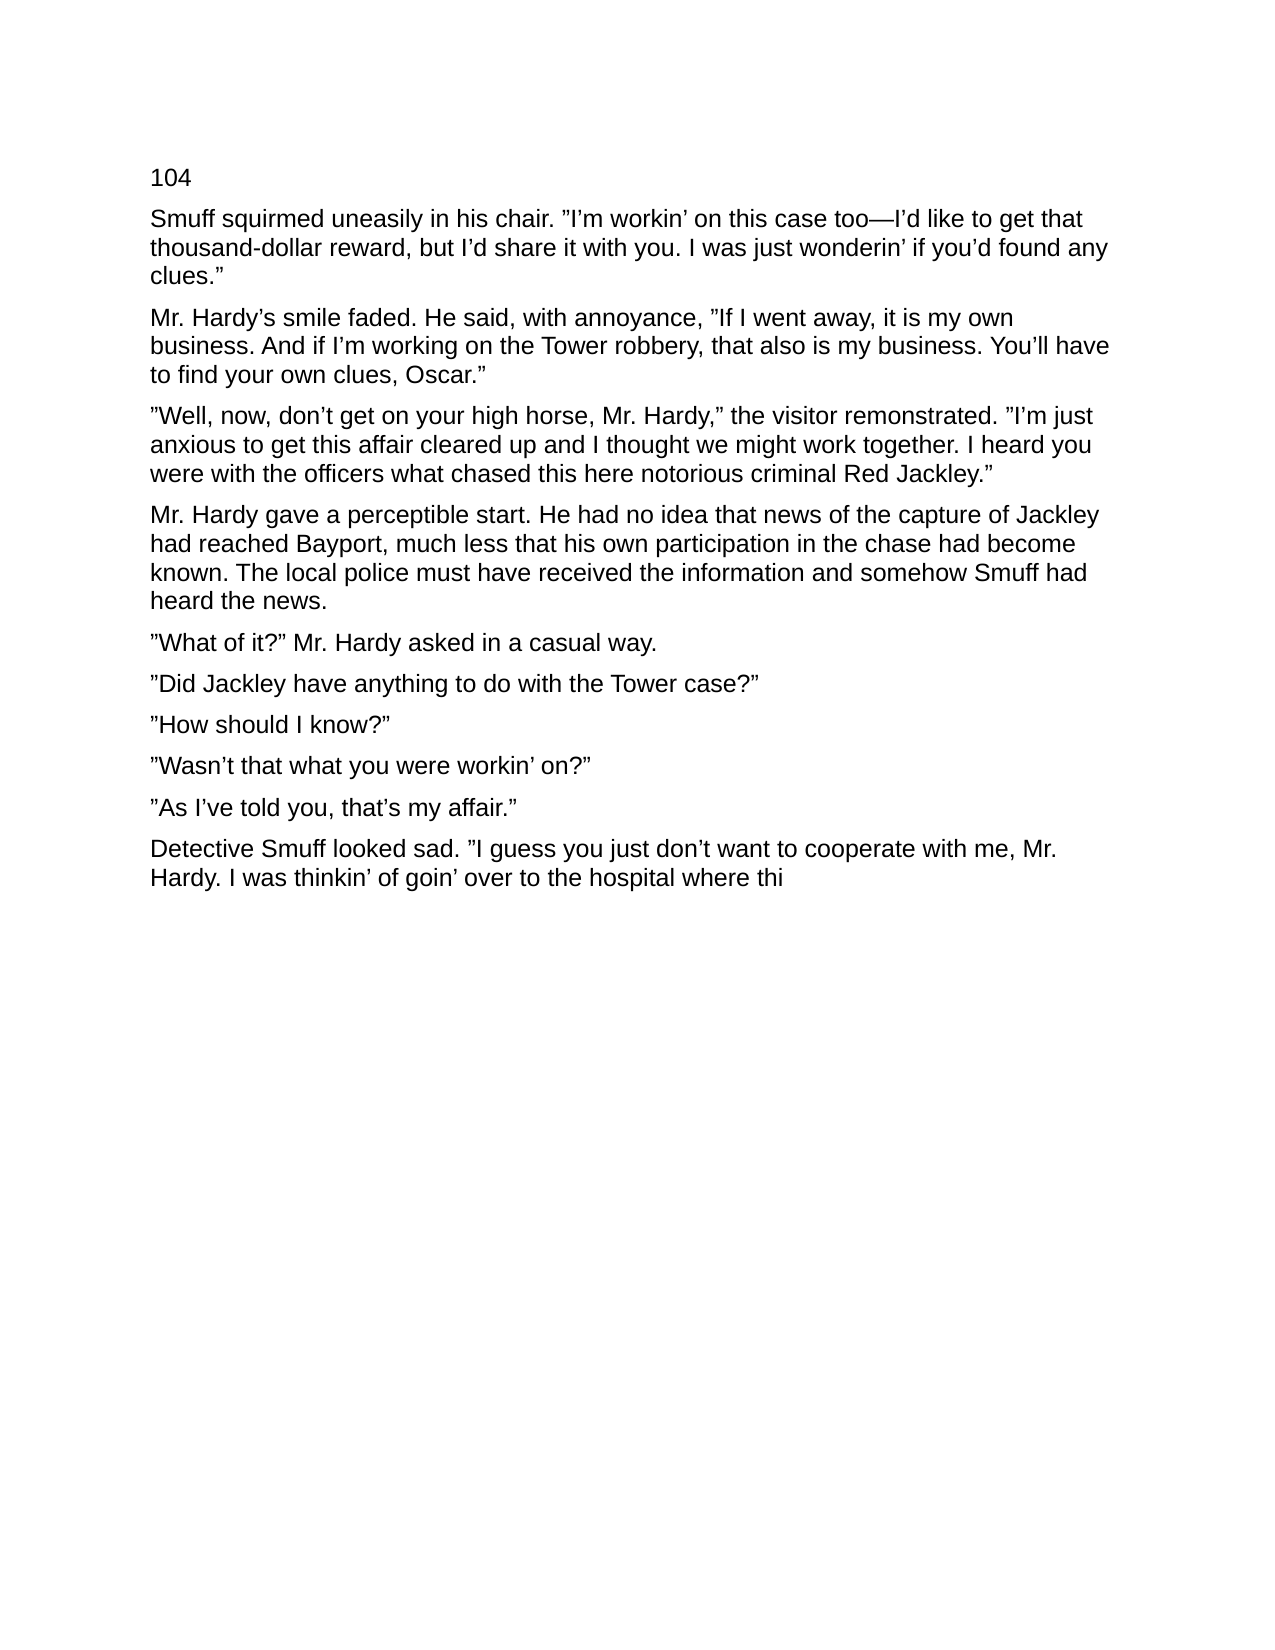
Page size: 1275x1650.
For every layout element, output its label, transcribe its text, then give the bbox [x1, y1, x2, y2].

text Mr. Hardy gave a perceptible start. He had no idea that news of the capture of Jackley had reached Bayport, much less that his own participation in the chase had become known. The local police must have received the information and somehow Smuff had heard the news. [150, 500, 1125, 615]
text Detective Smuff looked sad. ”I guess you just don’t want to cooperate with me, Mr. Hardy. I was thinkin’ of goin’ over to the hospital where thi [150, 834, 1125, 891]
text ”Well, now, don’t get on your high horse, Mr. Hardy,” the visitor remonstrated. ”I’m just anxious to get this affair cleared up and I thought we might work together. I heard you were with the officers what chased this here notorious criminal Red Jackley.” [150, 401, 1125, 487]
text Mr. Hardy’s smile faded. He said, with annoyance, ”If I went away, it is my own business. And if I’m working on the Tower robbery, that also is my business. You’ll have to find your own clues, Oscar.” [150, 302, 1125, 389]
text ”What of it?” Mr. Hardy asked in a casual way. [150, 627, 1125, 656]
text ”Did Jackley have anything to do with the Tower case?” [150, 669, 1125, 697]
text ”Wasn’t that what you were workin’ on?” [150, 751, 1125, 780]
text 104 [150, 162, 1125, 191]
text ”How should I know?” [150, 710, 1125, 739]
text ”As I’ve told you, that’s my affair.” [150, 792, 1125, 821]
text Smuff squirmed uneasily in his chair. ”I’m workin’ on this case too—I’d like to get that thousand-dollar reward, but I’d share it with you. I was just wonderin’ if you’d found any clues.” [150, 204, 1125, 290]
